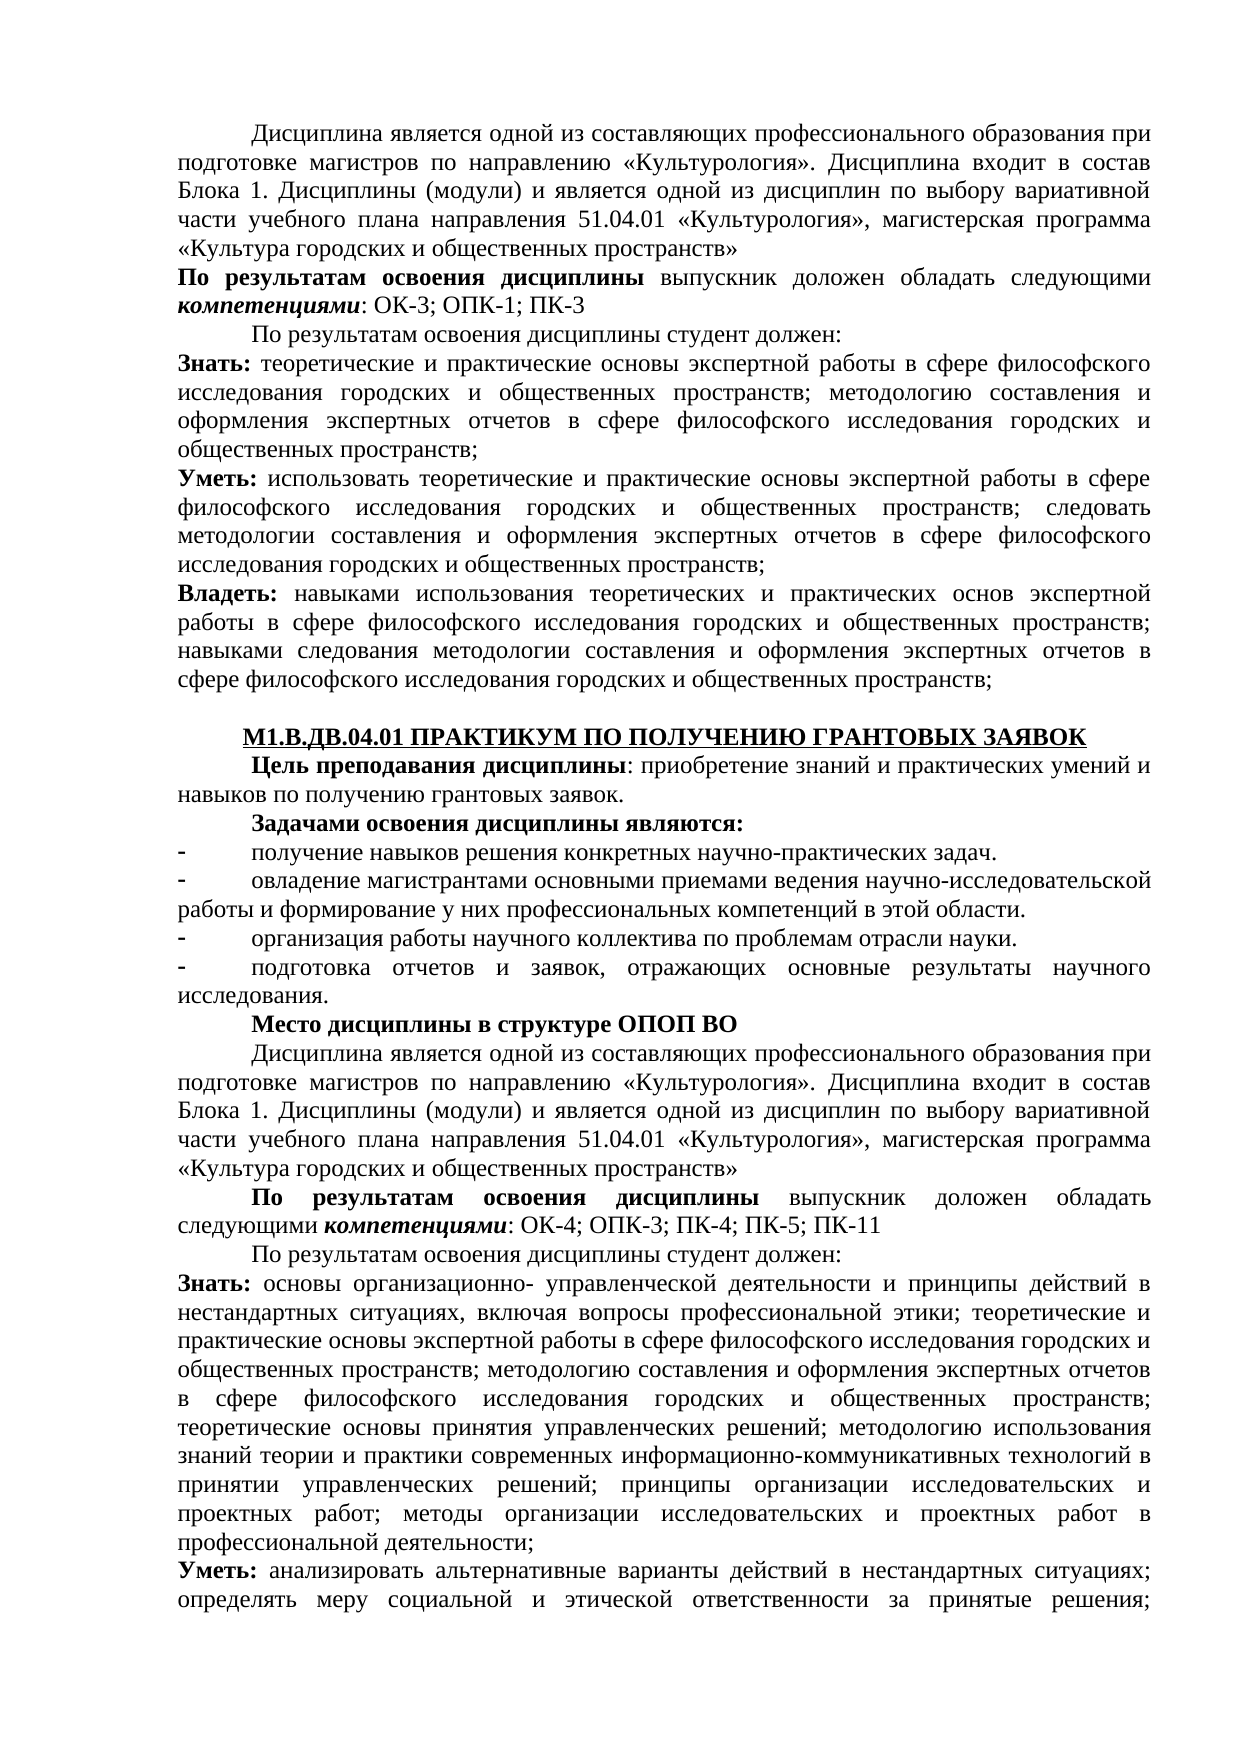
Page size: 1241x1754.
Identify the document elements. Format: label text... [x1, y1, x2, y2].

list организация работы научного коллектива по проблемам отрасли науки. [177, 923, 1152, 952]
text По результатам освоения дисциплины выпускник доложен обладать следующими компетенциями: ОК-4; ОПК-3; ПК-4; ПК-5; ПК-11 [177, 1182, 1152, 1239]
text Дисциплина является одной из составляющих профессионального образования при подготовке магистров по направлению «Культурология». Дисциплина входит в состав Блока 1. Дисциплины (модули) и является одной из дисциплин по выбору вариативной части учебного плана направления 51.04.01 «Культурология», магистерская программа «Культура городских и общественных пространств» [177, 118, 1152, 262]
list подготовка отчетов и заявок, отражающих основные результаты научного исследования. [177, 952, 1152, 1009]
text По результатам освоения дисциплины выпускник доложен обладать следующими компетенциями: ОК-3; ОПК-1; ПК-3 [177, 262, 1152, 319]
text М1.В.ДВ.04.01 ПРАКТИКУМ ПО ПОЛУЧЕНИЮ ГРАНТОВЫХ ЗАЯВОК [177, 722, 1152, 751]
text Знать: теоретические и практические основы экспертной работы в сфере философского исследования городских и общественных пространств; методологию составления и оформления экспертных отчетов в сфере философского исследования городских и общественных пространств; [177, 348, 1152, 463]
text Дисциплина является одной из составляющих профессионального образования при подготовке магистров по направлению «Культурология». Дисциплина входит в состав Блока 1. Дисциплины (модули) и является одной из дисциплин по выбору вариативной части учебного плана направления 51.04.01 «Культурология», магистерская программа «Культура городских и общественных пространств» [177, 1038, 1152, 1182]
text Задачами освоения дисциплины являются: [177, 808, 1152, 837]
text Знать: основы организационно- управленческой деятельности и принципы действий в нестандартных ситуациях, включая вопросы профессиональной этики; теоретические и практические основы экспертной работы в сфере философского исследования городских и общественных пространств; методологию составления и оформления экспертных отчетов в сфере философского исследования городских и общественных пространств; теоретические основы принятия управленческих решений; методологию использования знаний теории и практики современных информационно-коммуникативных технологий в принятии управленческих решений; принципы организации исследовательских и проектных работ; методы организации исследовательских и проектных работ в профессиональной деятельности; [177, 1268, 1152, 1556]
text По результатам освоения дисциплины студент должен: [177, 319, 1152, 348]
text Владеть: навыками использования теоретических и практических основ экспертной работы в сфере философского исследования городских и общественных пространств; навыками следования методологии составления и оформления экспертных отчетов в сфере философского исследования городских и общественных пространств; [177, 578, 1152, 693]
text По результатам освоения дисциплины студент должен: [177, 1239, 1152, 1268]
text Цель преподавания дисциплины: приобретение знаний и практических умений и навыков по получению грантовых заявок. [177, 751, 1152, 808]
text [177, 1556, 1152, 1613]
list овладение магистрантами основными приемами ведения научно-исследовательской работы и формирование у них профессиональных компетенций в этой области. [177, 866, 1152, 923]
text Место дисциплины в структуре ОПОП ВО [177, 1009, 1152, 1038]
list получение навыков решения конкретных научно-практических задач. [177, 837, 1152, 866]
text Уметь: использовать теоретические и практические основы экспертной работы в сфере философского исследования городских и общественных пространств; следовать методологии составления и оформления экспертных отчетов в сфере философского исследования городских и общественных пространств; [177, 463, 1152, 578]
